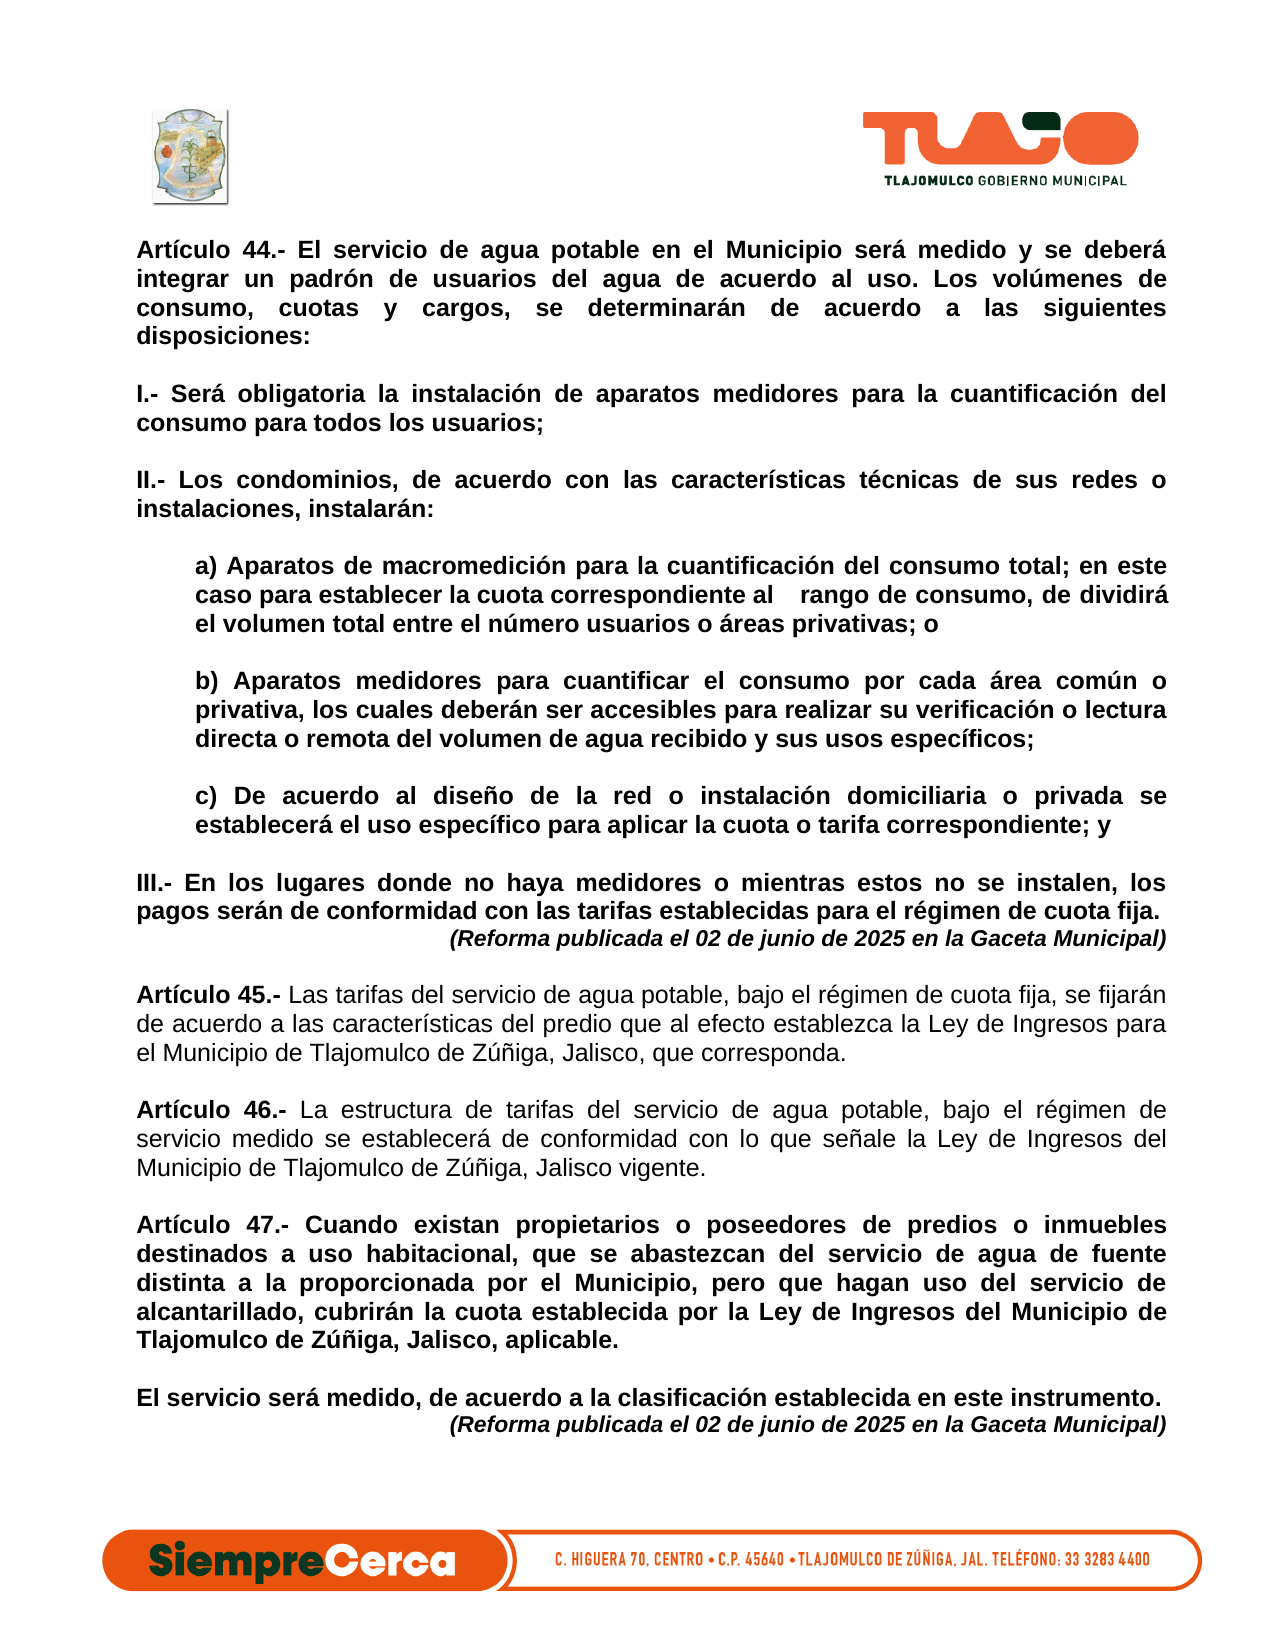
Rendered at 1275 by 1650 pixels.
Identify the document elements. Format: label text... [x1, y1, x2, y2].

text b) Aparatos medidores para cuantificar el consumo por cada área común o privativa, los cuales deberán ser accesibles para realizar su verificación o lectura directa o remota del volumen de agua recibido y sus usos específicos; [180, 666, 1169, 753]
text Artículo 45.- Las tarifas del servicio de agua potable, bajo el régimen de cuota fija, se fijarán de acuerdo a las características del predio que al efecto establezca la Ley de Ingresos para el Municipio de Tlajomulco de Zúñiga, Jalisco, que corresponda. [136, 980, 1169, 1066]
text (Reforma publicada el 02 de junio de 2025 en la Gaceta Municipal) [136, 925, 1169, 951]
text Artículo 47.- Cuando existan propietarios o poseedores de predios o inmuebles destinados a uso habitacional, que se abastezcan del servicio de agua de fuente distinta a la proporcionada por el Municipio, pero que hagan uso del servicio de alcantarillado, cubrirán la cuota establecida por la Ley de Ingresos del Municipio de Tlajomulco de Zúñiga, Jalisco, aplicable. [136, 1210, 1169, 1354]
text a) Aparatos de macromedición para la cuantificación del consumo total; en este caso para establecer la cuota correspondiente al rango de consumo, de dividirá el volumen total entre el número usuarios o áreas privativas; o [180, 551, 1169, 638]
text El servicio será medido, de acuerdo a la clasificación establecida en este instrumento. [136, 1383, 1169, 1411]
picture [150, 106, 231, 207]
text I.- Será obligatoria la instalación de aparatos medidores para la cuantificación del consumo para todos los usuarios; [136, 379, 1169, 436]
picture [0, 1488, 1275, 1650]
text Artículo 46.- La estructura de tarifas del servicio de agua potable, bajo el régimen de servicio medido se establecerá de conformidad con lo que señale la Ley de Ingresos del Municipio de Tlajomulco de Zúñiga, Jalisco vigente. [136, 1095, 1169, 1181]
text (Reforma publicada el 02 de junio de 2025 en la Gaceta Municipal) [136, 1411, 1169, 1438]
text II.- Los condominios, de acuerdo con las características técnicas de sus redes o instalaciones, instalarán: [136, 465, 1169, 523]
text III.- En los lugares donde no haya medidores o mientras estos no se instalen, los pagos serán de conformidad con las tarifas establecidas para el régimen de cuota fija. [136, 868, 1169, 925]
text Artículo 44.- El servicio de agua potable en el Municipio será medido y se deberá integrar un padrón de usuarios del agua de acuerdo al uso. Los volúmenes de consumo, cuotas y cargos, se determinarán de acuerdo a las siguientes disposiciones: [136, 235, 1169, 350]
picture [858, 106, 1144, 191]
text c) De acuerdo al diseño de la red o instalación domiciliaria o privada se establecerá el uso específico para aplicar la cuota o tarifa correspondiente; y [180, 781, 1169, 839]
